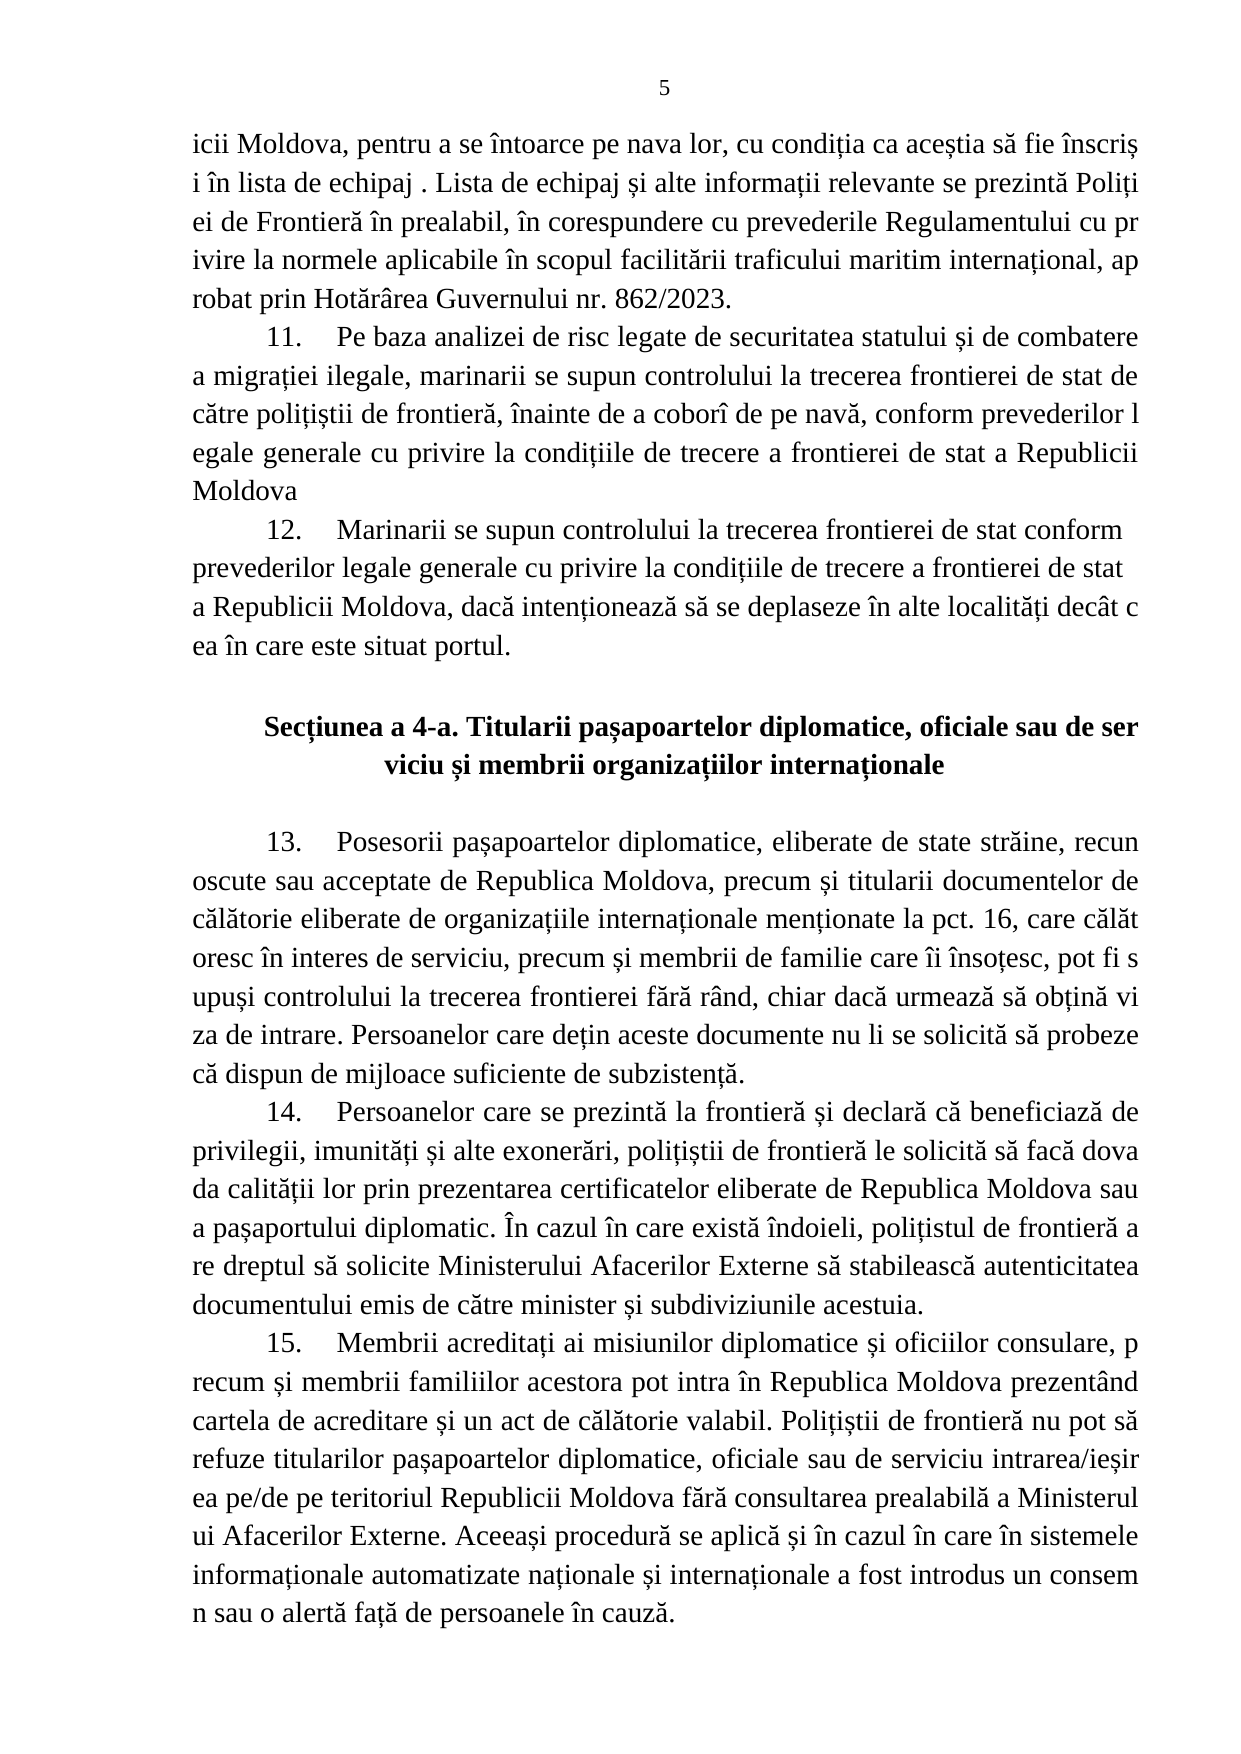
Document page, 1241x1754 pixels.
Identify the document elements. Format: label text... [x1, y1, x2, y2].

list Pe baza analizei de risc legate de securitatea statului și de combaterea migrației ilegale, marinarii se supun controlului la trecerea frontierei de stat de către polițiștii de frontieră, înainte de a coborî de pe navă, conform prevederilor legale generale cu privire la condițiile de trecere a frontierei de stat a Republicii Moldova [192, 319, 1140, 507]
list Membrii acreditați ai misiunilor diplomatice și oficiilor consulare, precum și membrii familiilor acestora pot intra în Republica Moldova prezentând cartela de acreditare și un act de călătorie valabil. Polițiștii de frontieră nu pot să refuze titularilor pașapoartelor diplomatice, oficiale sau de serviciu intrarea/ieșirea pe/de pe teritoriul Republicii Moldova fără consultarea prealabilă a Ministerului Afacerilor Externe. Aceeași procedură se aplică și în cazul în care în sistemele informaționale automatizate naționale și internaționale a fost introdus un consemn sau o alertă față de persoanele în cauză. [192, 1326, 1140, 1629]
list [192, 127, 1140, 314]
subtitle Secțiunea a 4-a. Titularii pașapoartelor diplomatice, oficiale sau de serviciu și membrii organizațiilor internaționale [189, 709, 1140, 781]
list Persoanelor care se prezintă la frontieră și declară că beneficiază de privilegii, imunități și alte exonerări, polițiștii de frontieră le solicită să facă dovada calității lor prin prezentarea certificatelor eliberate de Republica Moldova sau a pașaportului diplomatic. În cazul în care există îndoieli, polițistul de frontieră are dreptul să solicite Ministerului Afacerilor Externe să stabilească autenticitatea documentului emis de către minister și subdiviziunile acestuia. [192, 1094, 1140, 1321]
list Posesorii pașapoartelor diplomatice, eliberate de state străine, recunoscute sau acceptate de Republica Moldova, precum și titularii documentelor de călătorie eliberate de organizațiile internaționale menționate la pct. 16, care călătoresc în interes de serviciu, precum și membrii de familie care îi însoțesc, pot fi supuși controlului la trecerea frontierei fără rând, chiar dacă urmează să obțină viza de intrare. Persoanelor care dețin aceste documente nu li se solicită să probeze că dispun de mijloace suficiente de subzistență. [192, 824, 1140, 1089]
list Marinarii se supun controlului la trecerea frontierei de stat conform prevederilor legale generale cu privire la condițiile de trecere a frontierei de stat a Republicii Moldova, dacă intenționează să se deplaseze în alte localități decât cea în care este situat portul. [192, 512, 1140, 661]
